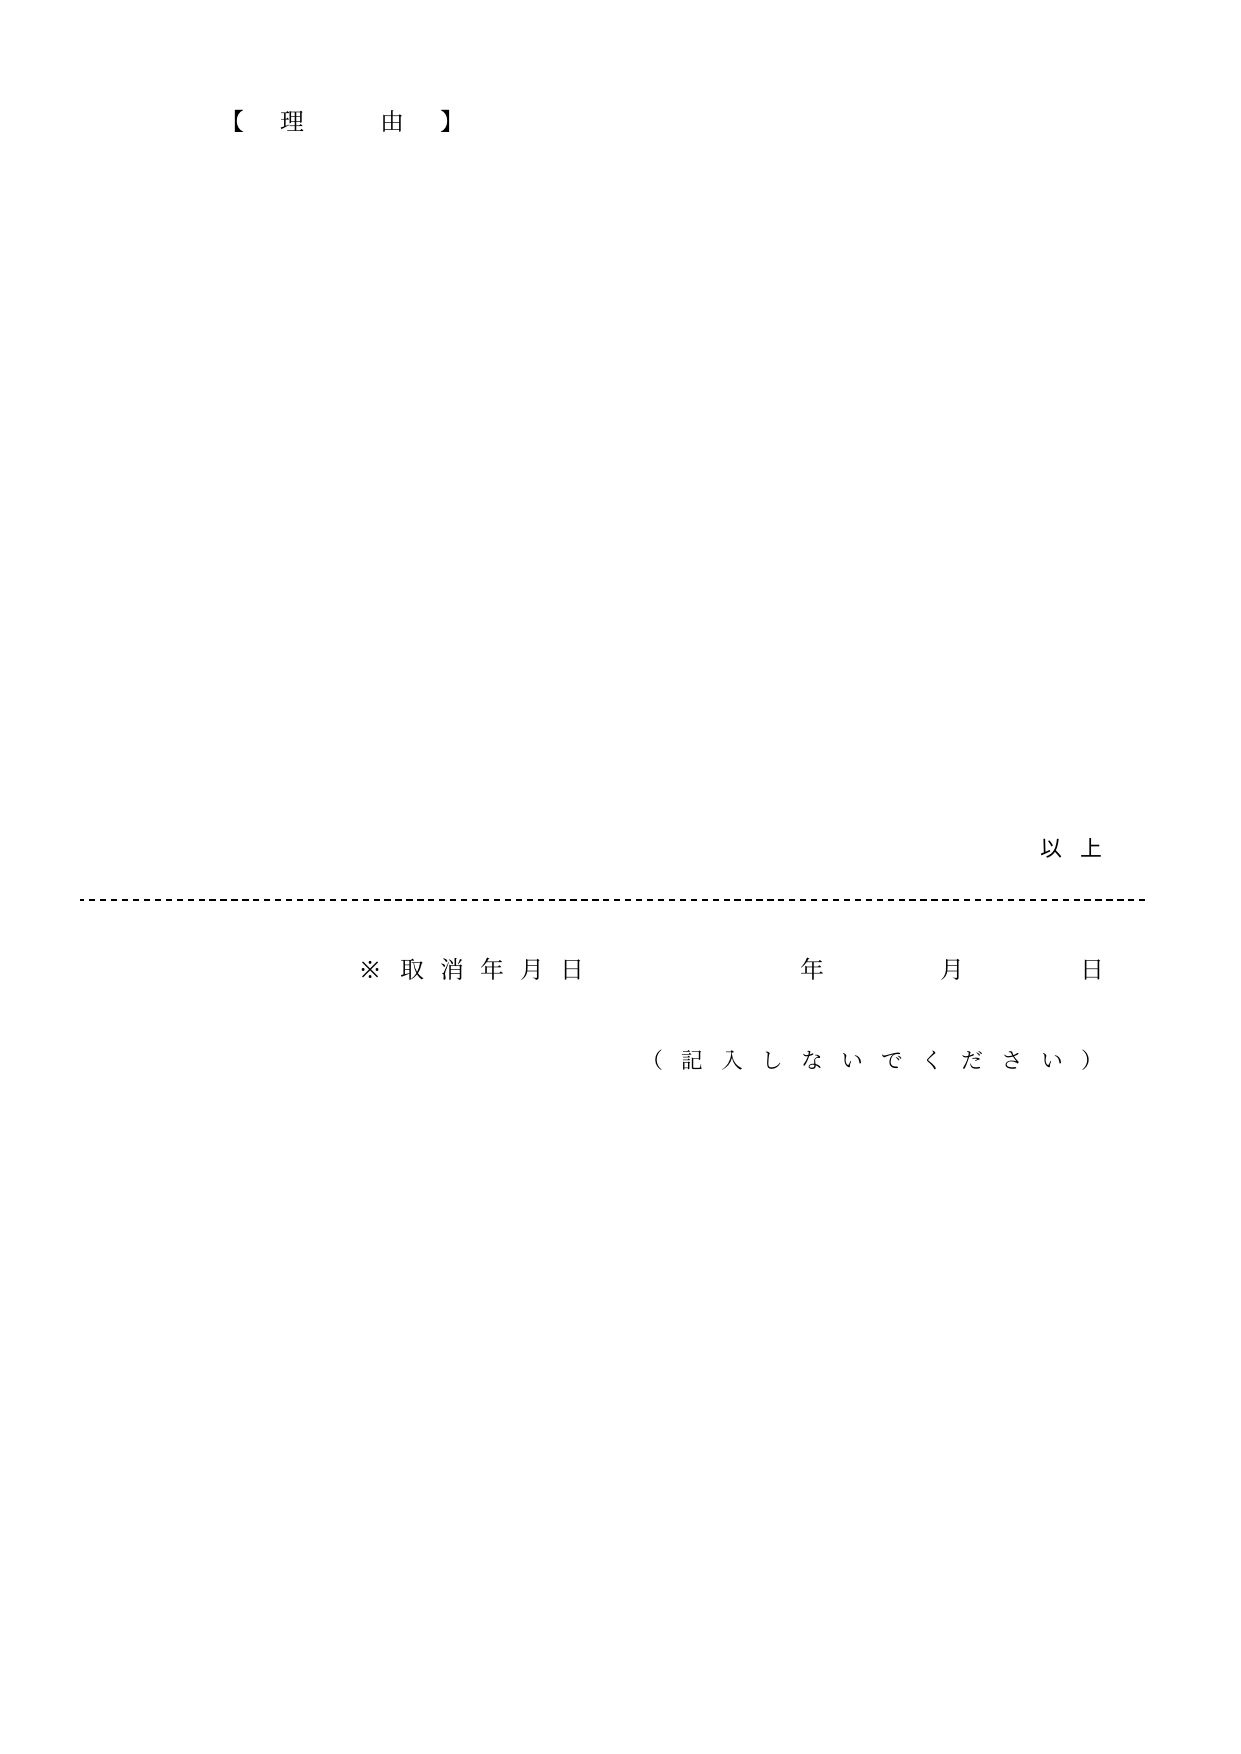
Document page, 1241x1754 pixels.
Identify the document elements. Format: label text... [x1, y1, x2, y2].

text ※ 取消年月日 年 月 日 [120, 938, 1120, 999]
text （記入しないでください） [120, 999, 1121, 1089]
text 以上 [120, 817, 1120, 877]
text 【 理 由 】 [120, 89, 1120, 150]
